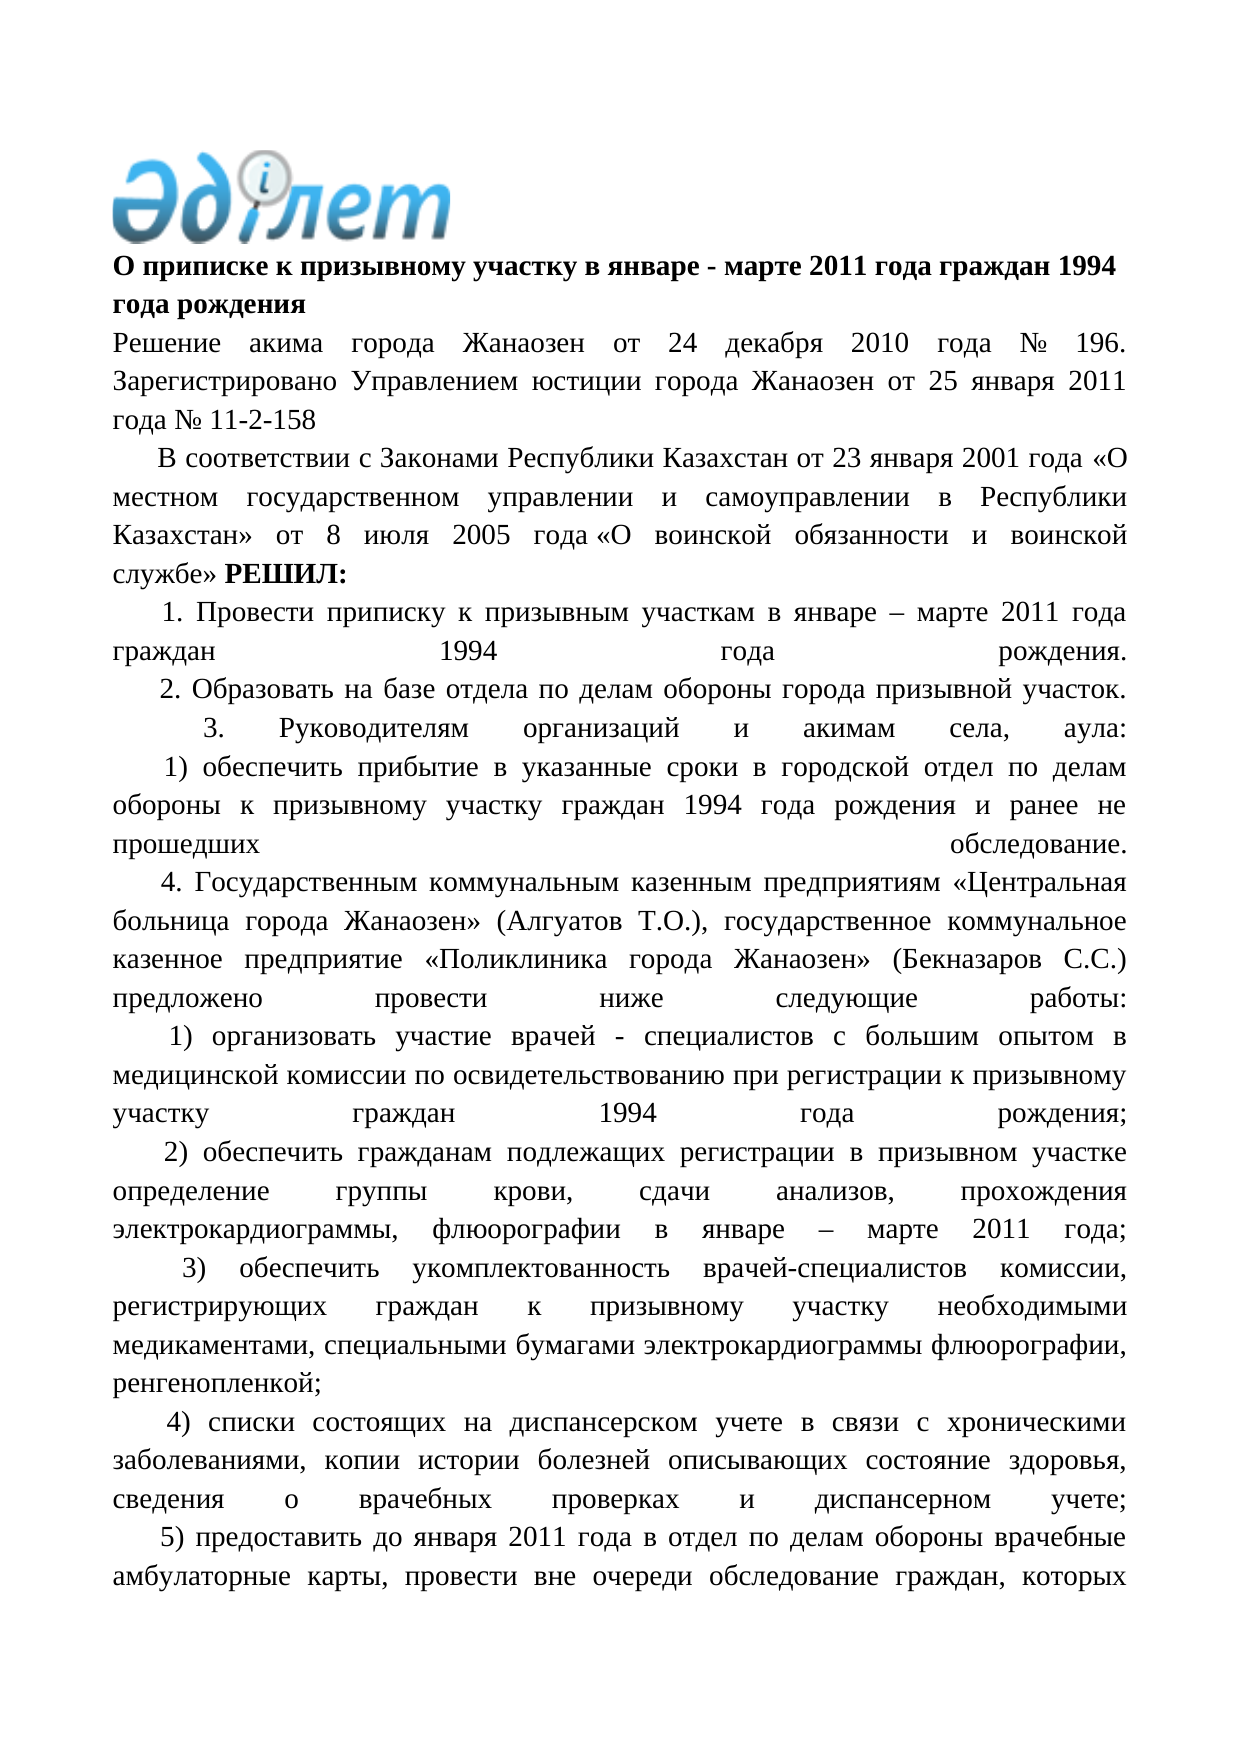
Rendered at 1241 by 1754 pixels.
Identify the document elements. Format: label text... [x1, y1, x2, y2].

text О приписке к призывному участку в январе - марте 2011 года граждан 1994 года рождения [112, 248, 1128, 320]
text Решение акима города Жанаозен от 24 декабря 2010 года № 196. Зарегистрировано Управлением юстиции города Жанаозен от 25 января 2011 года № 11-2-158 [112, 325, 1128, 435]
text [112, 440, 1128, 1592]
picture [112, 150, 451, 244]
